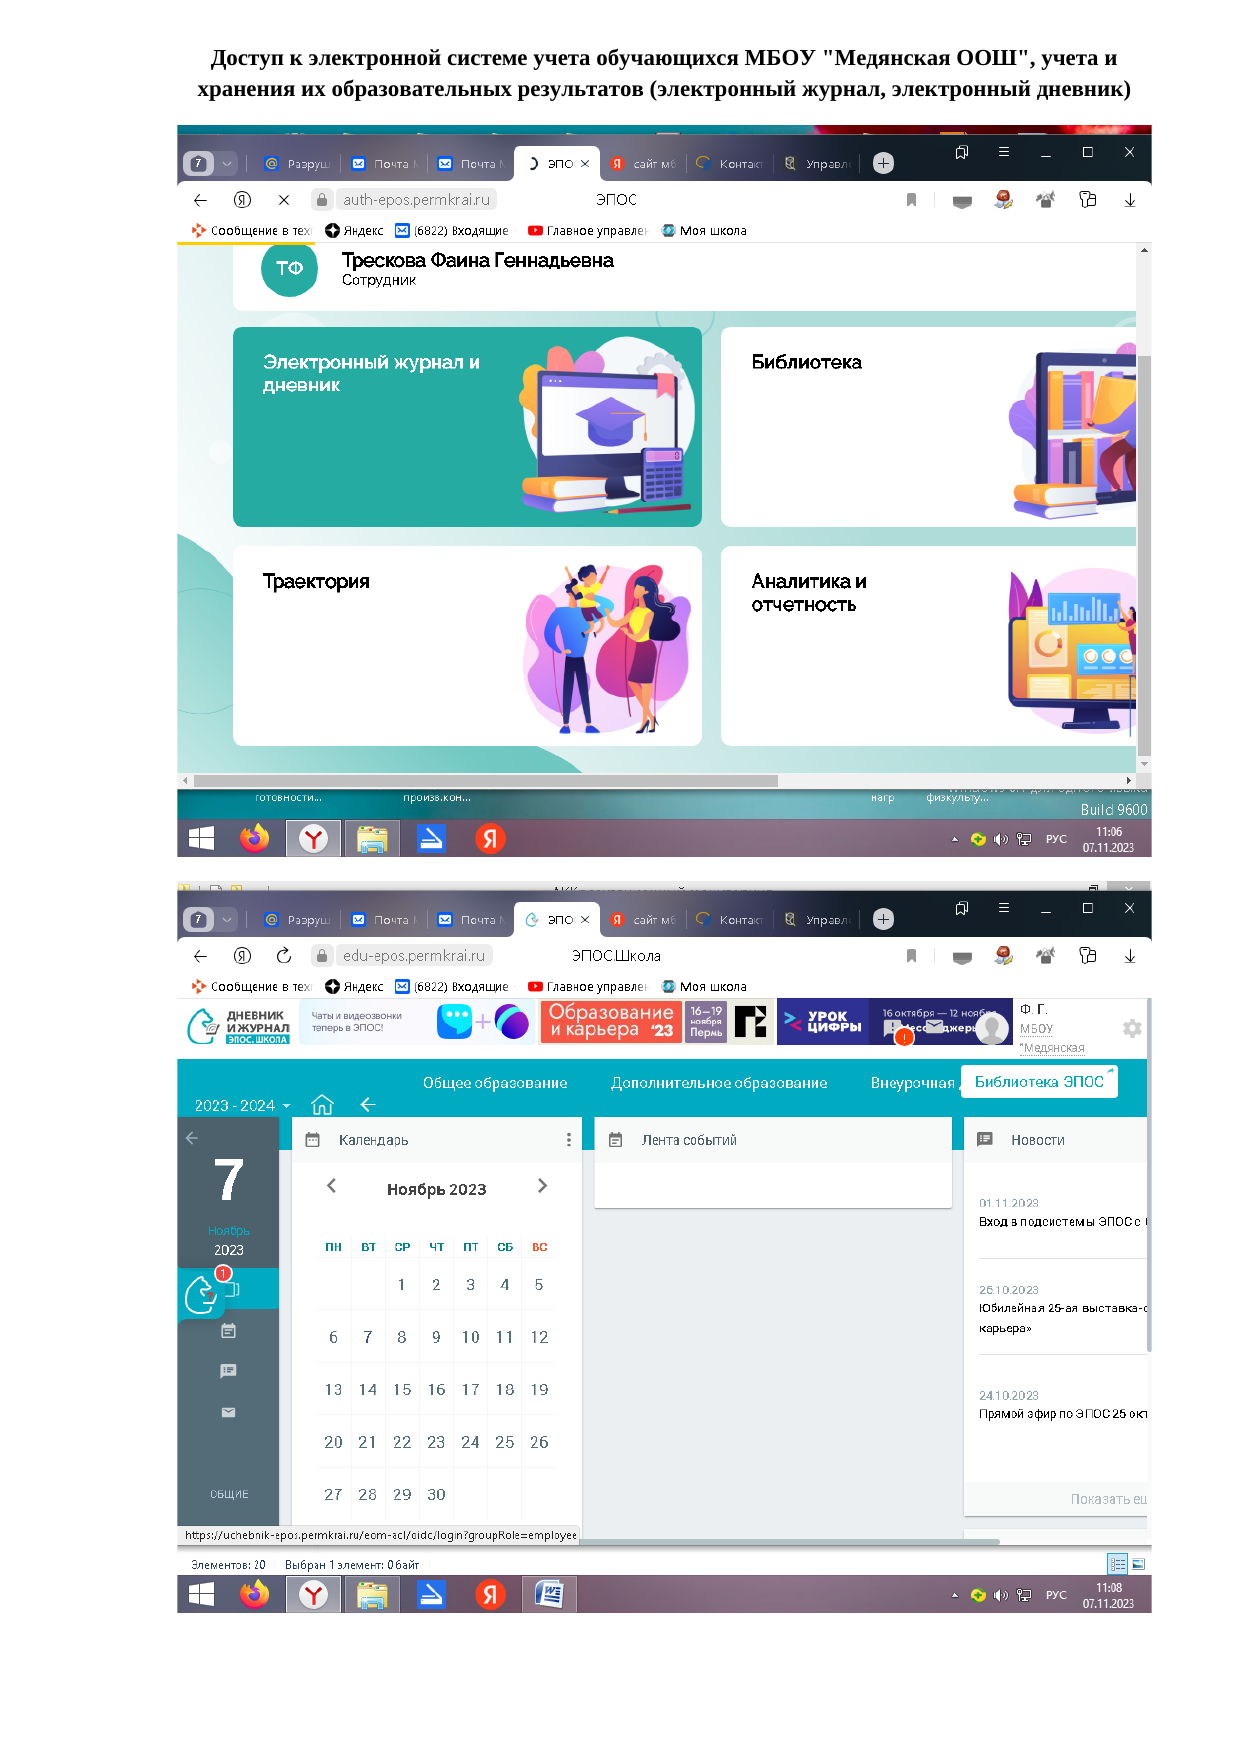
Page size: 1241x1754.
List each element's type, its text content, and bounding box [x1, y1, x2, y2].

text Доступ к электронной системе учета обучающихся МБОУ "Медянская ООШ", учета и хранения их образовательных результатов (электронный журнал, электронный дневник) [177, 44, 1152, 101]
picture [177, 125, 1152, 857]
picture [177, 881, 1152, 1613]
